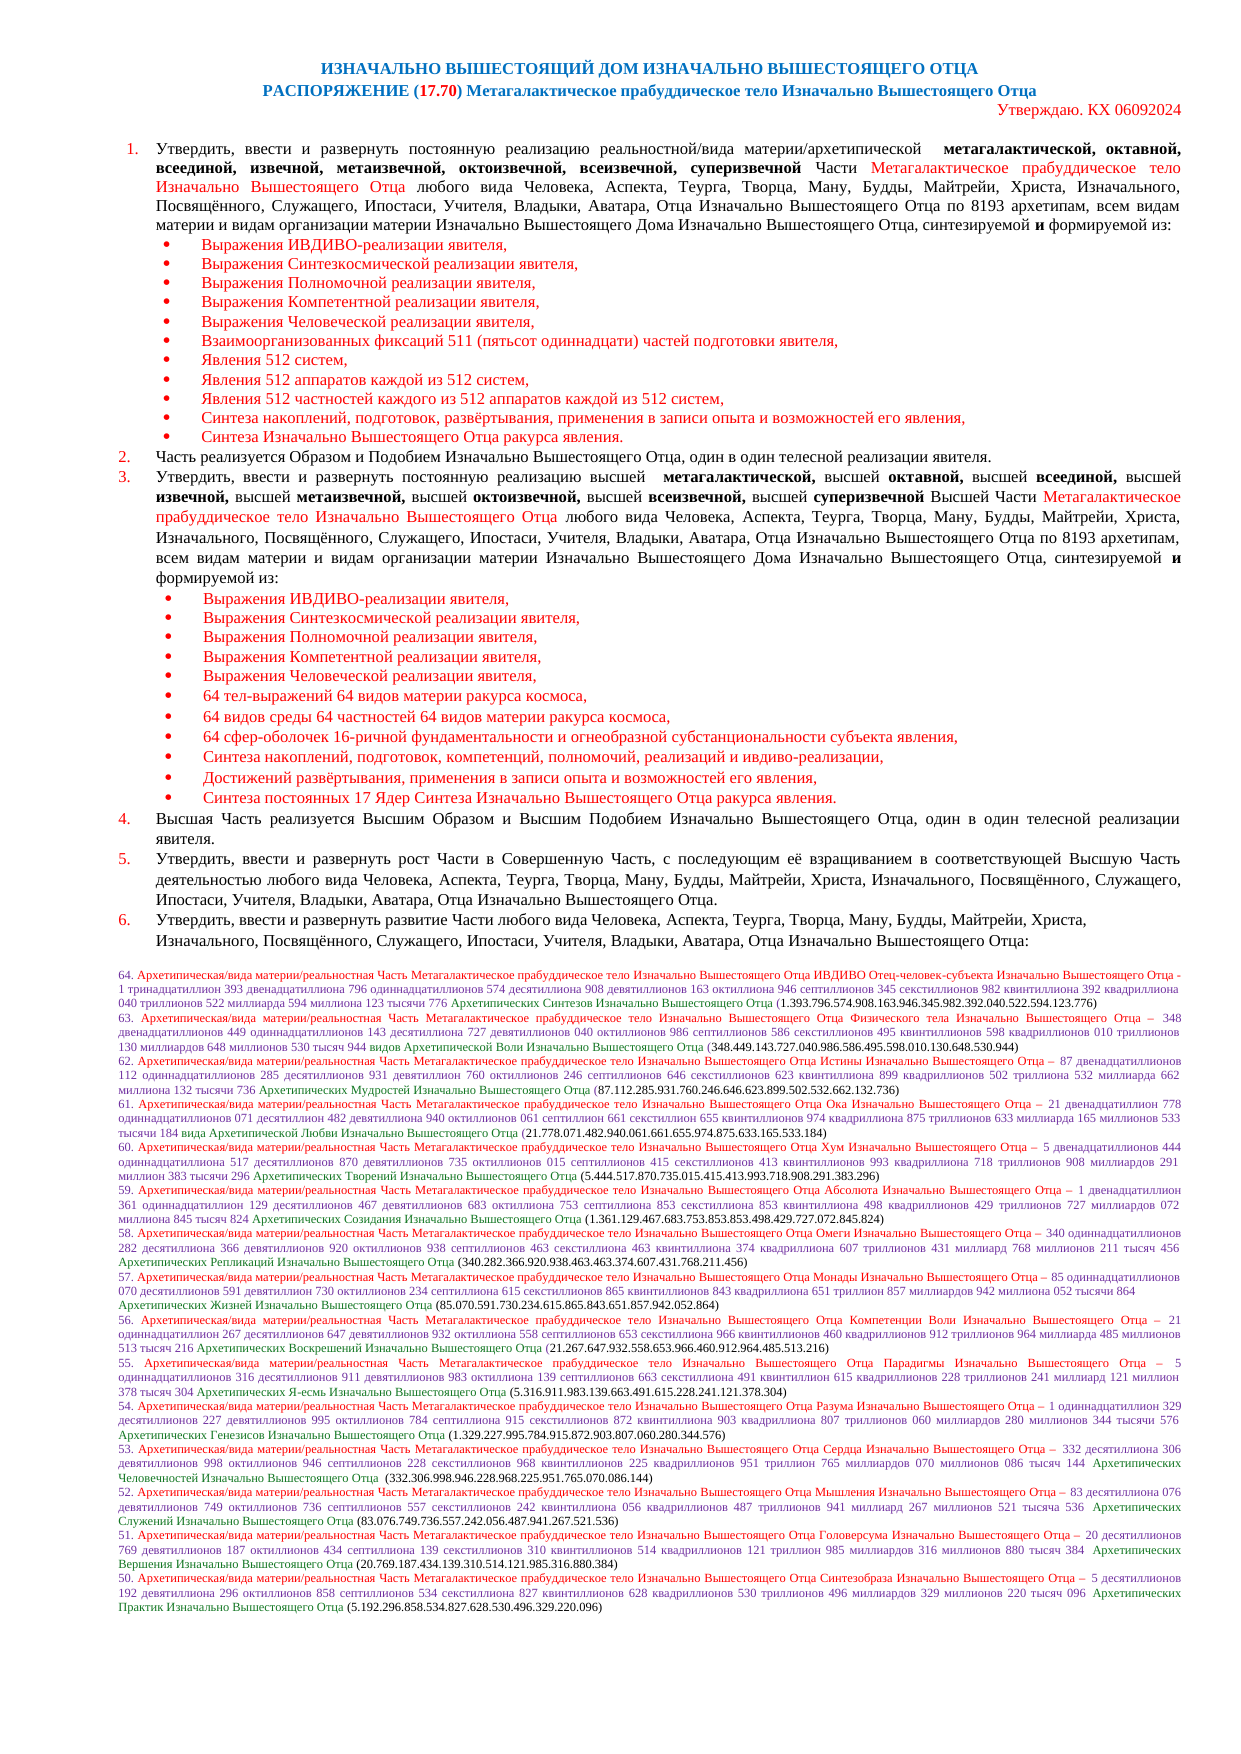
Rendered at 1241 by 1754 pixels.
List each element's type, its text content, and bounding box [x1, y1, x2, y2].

list Выражения Синтезкосмической реализации явителя, [165, 608, 1181, 627]
text 63. Архетипическая/вида материи/реальностная Часть Метагалактическое прабуддическое тело Изначально Вышестоящего Отца Физического тела Изначально Вышестоящего Отца – 348 двенадцатиллионов 449 одиннадцатиллионов 143 десятиллиона 727 девятиллионов 040 октиллионов 986 септиллионов 586 секстиллионов 495 квинтиллионов 598 квадриллионов 010 триллионов 130 миллиардов 648 миллионов 530 тысяч 944 видов Архетипической Воли Изначально Вышестоящего Отца (348.449.143.727.040.986.586.495.598.010.130.648.530.944) [118, 1011, 1181, 1054]
list Синтеза Изначально Вышестоящего Отца ракурса явления. [163, 427, 1181, 446]
text 51. Архетипическая/вида материи/реальностная Часть Метагалактическое прабуддическое тело Изначально Вышестоящего Отца Головерсума Изначально Вышестоящего Отца – 20 десятиллионов 769 девятиллионов 187 октиллионов 434 септиллиона 139 секстиллионов 310 квинтиллионов 514 квадриллионов 121 триллион 985 миллиардов 316 миллионов 880 тысяч 384 Архетипических Вершения Изначально Вышестоящего Отца (20.769.187.434.139.310.514.121.985.316.880.384) [118, 1528, 1181, 1571]
text 55. Архетипическая/вида материи/реальностная Часть Метагалактическое прабуддическое тело Изначально Вышестоящего Отца Парадигмы Изначально Вышестоящего Отца – 5 одиннадцатиллионов 316 десятиллионов 911 девятиллионов 983 октиллиона 139 септиллионов 663 секстиллиона 491 квинтиллион 615 квадриллионов 228 триллионов 241 миллиард 121 миллион 378 тысяч 304 Архетипических Я-есмь Изначально Вышестоящего Отца (5.316.911.983.139.663.491.615.228.241.121.378.304) [118, 1356, 1181, 1399]
list Синтеза накоплений, подготовок, развёртывания, применения в записи опыта и возможностей его явления, [163, 408, 1181, 427]
text 52. Архетипическая/вида материи/реальностная Часть Метагалактическое прабуддическое тело Изначально Вышестоящего Отца Мышления Изначально Вышестоящего Отца – 83 десятиллиона 076 девятиллионов 749 октиллионов 736 септиллионов 557 секстиллионов 242 квинтиллиона 056 квадриллионов 487 триллионов 941 миллиард 267 миллионов 521 тысяча 536 Архетипических Служений Изначально Вышестоящего Отца (83.076.749.736.557.242.056.487.941.267.521.536) [118, 1485, 1181, 1528]
text ИЗНАЧАЛЬНО ВЫШЕСТОЯЩИЙ ДОМ ИЗНАЧАЛЬНО ВЫШЕСТОЯЩЕГО ОТЦА [118, 59, 1181, 78]
list Утвердить, ввести и развернуть постоянную реализацию реальностной/вида материи/архетипической метагалактической, октавной, всеединой, извечной, метаизвечной, октоизвечной, всеизвечной, суперизвечной Части Метагалактическое прабуддическое тело Изначально Вышестоящего Отца любого вида Человека, Аспекта, Теурга, Творца, Ману, Будды, Майтрейи, Христа, Изначального, Посвящённого, Служащего, Ипостаси, Учителя, Владыки, Аватара, Отца Изначально Вышестоящего Отца по 8193 архетипам, всем видам материи и видам организации материи Изначально Вышестоящего Дома Изначально Вышестоящего Отца, синтезируемой и формируемой из: [126, 138, 1181, 234]
text 50. Архетипическая/вида материи/реальностная Часть Метагалактическое прабуддическое тело Изначально Вышестоящего Отца Синтезобраза Изначально Вышестоящего Отца – 5 десятиллионов 192 девятиллиона 296 октиллионов 858 септиллионов 534 секстиллиона 827 квинтиллионов 628 квадриллионов 530 триллионов 496 миллиардов 329 миллионов 220 тысяч 096 Архетипических Практик Изначально Вышестоящего Отца (5.192.296.858.534.827.628.530.496.329.220.096) [118, 1571, 1181, 1614]
list 64 сфер-оболочек 16-ричной фундаментальности и огнеобразной субстанциональности субъекта явления, [165, 727, 1181, 746]
text 60. Архетипическая/вида материи/реальностная Часть Метагалактическое прабуддическое тело Изначально Вышестоящего Отца Хум Изначально Вышестоящего Отца – 5 двенадцатиллионов 444 одиннадцатиллиона 517 десятиллионов 870 девятиллионов 735 октиллионов 015 септиллионов 415 секстиллионов 413 квинтиллионов 993 квадриллиона 718 триллионов 908 миллиардов 291 миллион 383 тысячи 296 Архетипических Творений Изначально Вышестоящего Отца (5.444.517.870.735.015.415.413.993.718.908.291.383.296) [118, 1140, 1181, 1183]
list Выражения Полномочной реализации явителя, [163, 273, 1181, 292]
list Выражения ИВДИВО-реализации явителя, [163, 234, 1181, 254]
list Взаимоорганизованных фиксаций 511 (пятьсот одиннадцати) частей подготовки явителя, [163, 331, 1181, 350]
list Выражения Человеческой реализации явителя, [163, 311, 1181, 331]
list Синтеза накоплений, подготовок, компетенций, полномочий, реализаций и ивдиво-реализации, [165, 747, 1181, 767]
list Выражения ИВДИВО-реализации явителя, [165, 588, 1181, 608]
text 62. Архетипическая/вида материи/реальностная Часть Метагалактическое прабуддическое тело Изначально Вышестоящего Отца Истины Изначально Вышестоящего Отца – 87 двенадцатиллионов 112 одиннадцатиллионов 285 десятиллионов 931 девятиллион 760 октиллионов 246 септиллионов 646 секстиллионов 623 квинтиллиона 899 квадриллионов 502 триллиона 532 миллиарда 662 миллиона 132 тысячи 736 Архетипических Мудростей Изначально Вышестоящего Отца (87.112.285.931.760.246.646.623.899.502.532.662.132.736) [118, 1054, 1181, 1097]
list Синтеза постоянных 17 Ядер Синтеза Изначально Вышестоящего Отца ракурса явления. [165, 788, 1181, 807]
list 64 видов среды 64 частностей 64 видов материи ракурса космоса, [165, 706, 1181, 726]
list Часть реализуется Образом и Подобием Изначально Вышестоящего Отца, один в один телесной реализации явителя. [118, 446, 1181, 466]
list Выражения Синтезкосмической реализации явителя, [163, 254, 1181, 273]
text 56. Архетипическая/вида материи/реальностная Часть Метагалактическое прабуддическое тело Изначально Вышестоящего Отца Компетенции Воли Изначально Вышестоящего Отца – 21 одиннадцатиллион 267 десятиллионов 647 девятиллионов 932 октиллиона 558 септиллионов 653 секстиллиона 966 квинтиллионов 460 квадриллионов 912 триллионов 964 миллиарда 485 миллионов 513 тысяч 216 Архетипических Воскрешений Изначально Вышестоящего Отца (21.267.647.932.558.653.966.460.912.964.485.513.216) [118, 1312, 1181, 1356]
text Утверждаю. КХ 06092024 [118, 100, 1181, 119]
subtitle РАСПОРЯЖЕНИЕ (17.70) Метагалактическое прабуддическое тело Изначально Вышестоящего Отца [118, 81, 1181, 100]
list Утвердить, ввести и развернуть рост Части в Совершенную Часть, с последующим её взращиванием в соответствующей Высшую Часть деятельностью любого вида Человека, Аспекта, Теурга, Творца, Ману, Будды, Майтрейи, Христа, Изначального, Посвящённого, Служащего, Ипостаси, Учителя, Владыки, Аватара, Отца Изначально Вышестоящего Отца. [118, 849, 1181, 909]
list Достижений развёртывания, применения в записи опыта и возможностей его явления, [165, 768, 1181, 787]
list Выражения Компетентной реализации явителя, [163, 292, 1181, 311]
list Утвердить, ввести и развернуть постоянную реализацию высшей метагалактической, высшей октавной, высшей всеединой, высшей извечной, высшей метаизвечной, высшей октоизвечной, высшей всеизвечной, высшей суперизвечной Высшей Части Метагалактическое прабуддическое тело Изначально Вышестоящего Отца любого вида Человека, Аспекта, Теурга, Творца, Ману, Будды, Майтрейи, Христа, Изначального, Посвящённого, Служащего, Ипостаси, Учителя, Владыки, Аватара, Отца Изначально Вышестоящего Отца по 8193 архетипам, всем видам материи и видам организации материи Изначально Вышестоящего Дома Изначально Вышестоящего Отца, синтезируемой и формируемой из: [118, 467, 1181, 587]
list Явления 512 аппаратов каждой из 512 систем, [163, 369, 1181, 388]
text 59. Архетипическая/вида материи/реальностная Часть Метагалактическое прабуддическое тело Изначально Вышестоящего Отца Абсолюта Изначально Вышестоящего Отца – 1 двенадцатиллион 361 одиннадцатиллион 129 десятиллионов 467 девятиллионов 683 октиллиона 753 септиллиона 853 секстиллиона 853 квинтиллиона 498 квадриллионов 429 триллионов 727 миллиардов 072 миллиона 845 тысяч 824 Архетипических Созидания Изначально Вышестоящего Отца (1.361.129.467.683.753.853.853.498.429.727.072.845.824) [118, 1183, 1181, 1226]
list Выражения Компетентной реализации явителя, [165, 646, 1181, 666]
list Явления 512 систем, [163, 350, 1181, 369]
text 53. Архетипическая/вида материи/реальностная Часть Метагалактическое прабуддическое тело Изначально Вышестоящего Отца Сердца Изначально Вышестоящего Отца – 332 десятиллиона 306 девятиллионов 998 октиллионов 946 септиллионов 228 секстиллионов 968 квинтиллионов 225 квадриллионов 951 триллион 765 миллиардов 070 миллионов 086 тысяч 144 Архетипических Человечностей Изначально Вышестоящего Отца (332.306.998.946.228.968.225.951.765.070.086.144) [118, 1442, 1181, 1485]
list Выражения Человеческой реализации явителя, [165, 666, 1181, 685]
text 54. Архетипическая/вида материи/реальностная Часть Метагалактическое прабуддическое тело Изначально Вышестоящего Отца Разума Изначально Вышестоящего Отца – 1 одиннадцатиллион 329 десятиллионов 227 девятиллионов 995 октиллионов 784 септиллиона 915 секстиллионов 872 квинтиллиона 903 квадриллиона 807 триллионов 060 миллиардов 280 миллионов 344 тысячи 576 Архетипических Генезисов Изначально Вышестоящего Отца (1.329.227.995.784.915.872.903.807.060.280.344.576) [118, 1399, 1181, 1442]
list Выражения Полномочной реализации явителя, [165, 627, 1181, 646]
text 57. Архетипическая/вида материи/реальностная Часть Метагалактическое прабуддическое тело Изначально Вышестоящего Отца Монады Изначально Вышестоящего Отца – 85 одиннадцатиллионов 070 десятиллионов 591 девятиллион 730 октиллионов 234 септиллиона 615 секстиллионов 865 квинтиллионов 843 квадриллиона 651 триллион 857 миллиардов 942 миллиона 052 тысячи 864 Архетипических Жизней Изначально Вышестоящего Отца (85.070.591.730.234.615.865.843.651.857.942.052.864) [118, 1269, 1181, 1312]
text 61. Архетипическая/вида материи/реальностная Часть Метагалактическое прабуддическое тело Изначально Вышестоящего Отца Ока Изначально Вышестоящего Отца – 21 двенадцатиллион 778 одиннадцатиллионов 071 десятиллион 482 девятиллиона 940 октиллионов 061 септиллион 661 секстиллион 655 квинтиллионов 974 квадриллиона 875 триллионов 633 миллиарда 165 миллионов 533 тысячи 184 вида Архетипической Любви Изначально Вышестоящего Отца (21.778.071.482.940.061.661.655.974.875.633.165.533.184) [118, 1097, 1181, 1140]
list Утвердить, ввести и развернуть развитие Части любого вида Человека, Аспекта, Теурга, Творца, Ману, Будды, Майтрейи, Христа, Изначального, Посвящённого, Служащего, Ипостаси, Учителя, Владыки, Аватара, Отца Изначально Вышестоящего Отца: [118, 910, 1181, 949]
text 58. Архетипическая/вида материи/реальностная Часть Метагалактическое прабуддическое тело Изначально Вышестоящего Отца Омеги Изначально Вышестоящего Отца – 340 одиннадцатиллионов 282 десятиллиона 366 девятиллионов 920 октиллионов 938 септиллионов 463 секстиллиона 463 квинтиллиона 374 квадриллиона 607 триллионов 431 миллиард 768 миллионов 211 тысяч 456 Архетипических Репликаций Изначально Вышестоящего Отца (340.282.366.920.938.463.463.374.607.431.768.211.456) [118, 1226, 1181, 1269]
list Высшая Часть реализуется Высшим Образом и Высшим Подобием Изначально Вышестоящего Отца, один в один телесной реализации явителя. [118, 808, 1181, 848]
list Явления 512 частностей каждого из 512 аппаратов каждой из 512 систем, [163, 388, 1181, 408]
list 64 тел-выражений 64 видов материи ракурса космоса, [165, 686, 1181, 705]
text 64. Архетипическая/вида материи/реальностная Часть Метагалактическое прабуддическое тело Изначально Вышестоящего Отца ИВДИВО Отец-человек-субъекта Изначально Вышестоящего Отца - 1 тринадцатиллион 393 двенадцатиллиона 796 одиннадцатиллионов 574 десятиллиона 908 девятиллионов 163 октиллиона 946 септиллионов 345 секстиллионов 982 квинтиллиона 392 квадриллиона 040 триллионов 522 миллиарда 594 миллиона 123 тысячи 776 Архетипических Синтезов Изначально Вышестоящего Отца (1.393.796.574.908.163.946.345.982.392.040.522.594.123.776) [118, 967, 1181, 1011]
